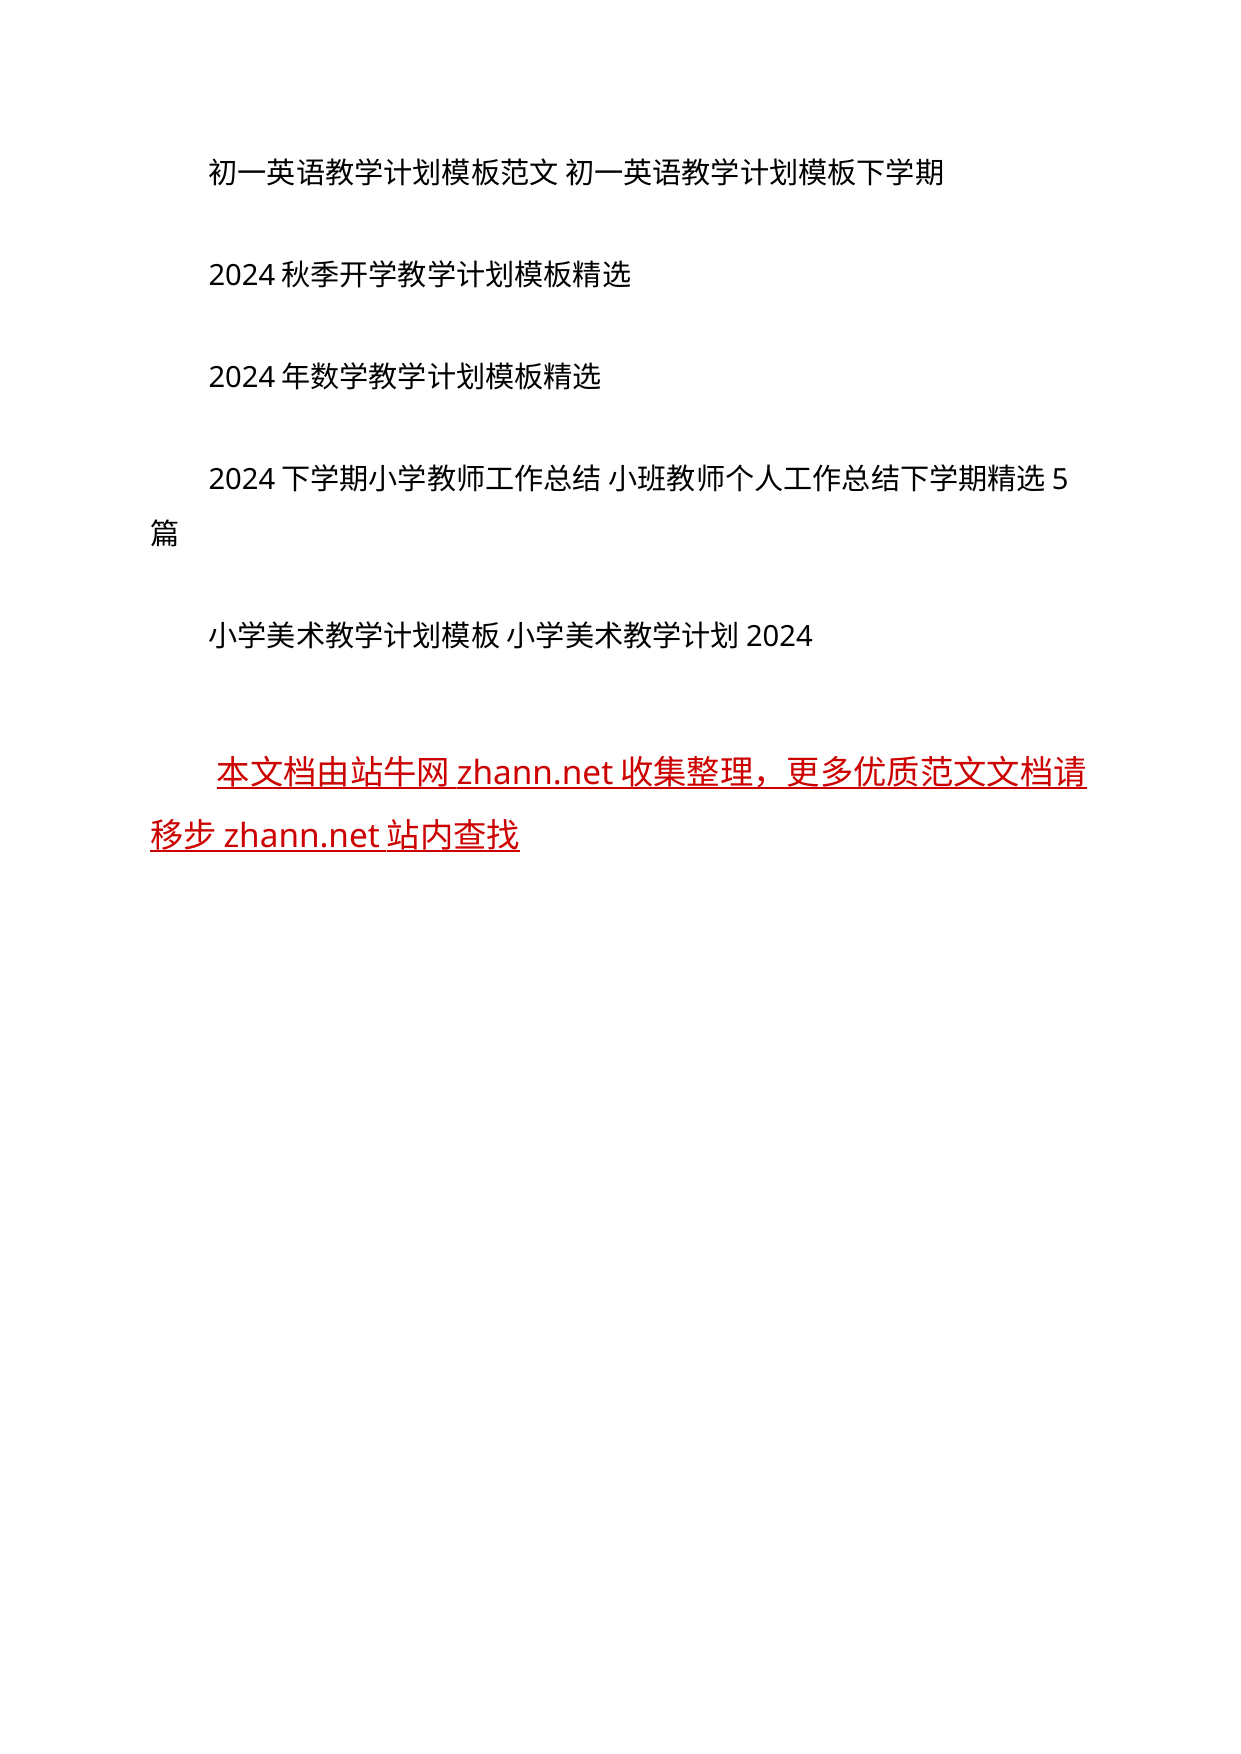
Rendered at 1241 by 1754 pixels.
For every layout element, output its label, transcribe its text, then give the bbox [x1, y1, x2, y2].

text 2024秋季开学教学计划模板精选 [150, 252, 1090, 294]
text 2024年数学教学计划模板精选 [150, 354, 1090, 396]
text 初一英语教学计划模板范文 初一英语教学计划模板下学期 [150, 150, 1090, 192]
text 本文档由站牛网zhann.net收集整理，更多优质范文文档请移步zhann.net站内查找 [150, 746, 1090, 857]
text 小学美术教学计划模板 小学美术教学计划2024 [150, 612, 1090, 655]
text 2024下学期小学教师工作总结 小班教师个人工作总结下学期精选5篇 [150, 456, 1090, 553]
